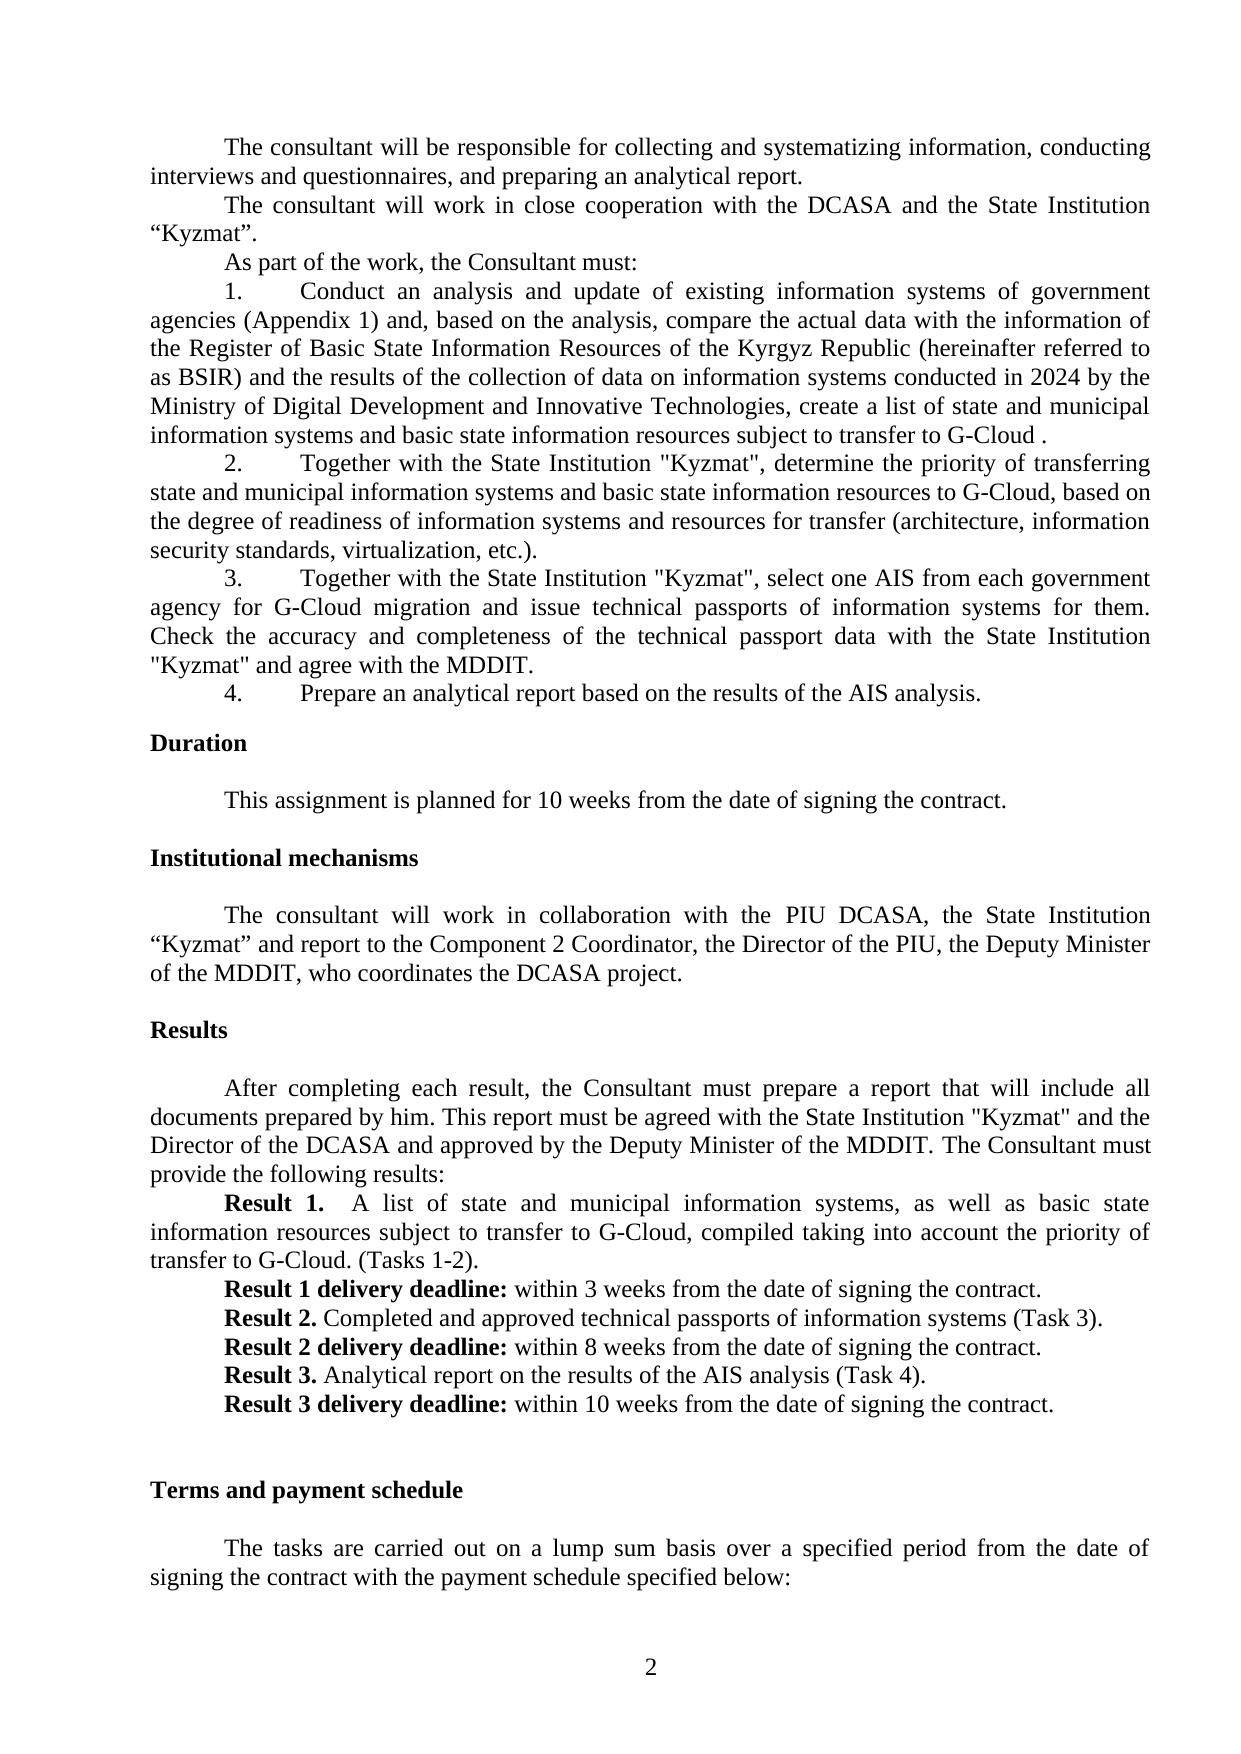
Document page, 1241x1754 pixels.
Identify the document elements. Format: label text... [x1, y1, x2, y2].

text The consultant will work in collaboration with the PIU DCASA, the State Institution “Kyzmat” and report to the Component 2 Coordinator, the Director of the PIU, the Deputy Minister of the MDDIT, who coordinates the DCASA project. [150, 901, 1151, 987]
list Result 2 delivery deadline: within 8 weeks from the date of signing the contract. [150, 1332, 1151, 1361]
list Result 2. Completed and approved technical passports of information systems (Task 3). [150, 1303, 1151, 1332]
list Result 1. A list of state and municipal information systems, as well as basic state information resources subject to transfer to G-Cloud, compiled taking into account the priority of transfer to G-Cloud. (Tasks 1-2). [150, 1188, 1151, 1274]
text Terms and payment schedule [150, 1476, 1151, 1504]
text This assignment is planned for 10 weeks from the date of signing the contract. [150, 786, 1151, 814]
text The tasks are carried out on a lump sum basis over a specified period from the date of signing the contract with the payment schedule specified below: [150, 1533, 1151, 1591]
text Results [150, 1016, 1151, 1044]
list Together with the State Institution "Kyzmat", select one AIS from each government agency for G-Cloud migration and issue technical passports of information systems for them. Check the accuracy and completeness of the technical passport data with the State Institution "Kyzmat" and agree with the MDDIT. [150, 563, 1151, 678]
list Result 3. Analytical report on the results of the AIS analysis (Task 4). [150, 1361, 1151, 1389]
list Together with the State Institution "Kyzmat", determine the priority of transferring state and municipal information systems and basic state information resources to G-Cloud, based on the degree of readiness of information systems and resources for transfer (architecture, information security standards, virtualization, etc.). [150, 448, 1151, 563]
text Institutional mechanisms [150, 843, 1151, 872]
text After completing each result, the Consultant must prepare a report that will include all documents prepared by him. This report must be agreed with the State Institution "Kyzmat" and the Director of the DCASA and approved by the Deputy Minister of the MDDIT. The Consultant must provide the following results: [150, 1073, 1151, 1188]
list Result 1 delivery deadline: within 3 weeks from the date of signing the contract. [150, 1274, 1151, 1303]
list Conduct an analysis and update of existing information systems of government agencies (Appendix 1) and, based on the analysis, compare the actual data with the information of the Register of Basic State Information Resources of the Kyrgyz Republic (hereinafter referred to as BSIR) and the results of the collection of data on information systems conducted in 2024 by the Ministry of Digital Development and Innovative Technologies, create a list of state and municipal information systems and basic state information resources subject to transfer to G-Cloud . [150, 276, 1151, 448]
text Duration [150, 728, 1151, 757]
list Result 3 delivery deadline: within 10 weeks from the date of signing the contract. [150, 1389, 1151, 1418]
list Prepare an analytical report based on the results of the AIS analysis. [150, 678, 1151, 707]
text The consultant will be responsible for collecting and systematizing information, conducting interviews and questionnaires, and preparing an analytical report. [150, 132, 1151, 190]
text The consultant will work in close cooperation with the DCASA and the State Institution “Kyzmat”. [150, 190, 1151, 247]
text As part of the work, the Consultant must: [150, 247, 1151, 276]
